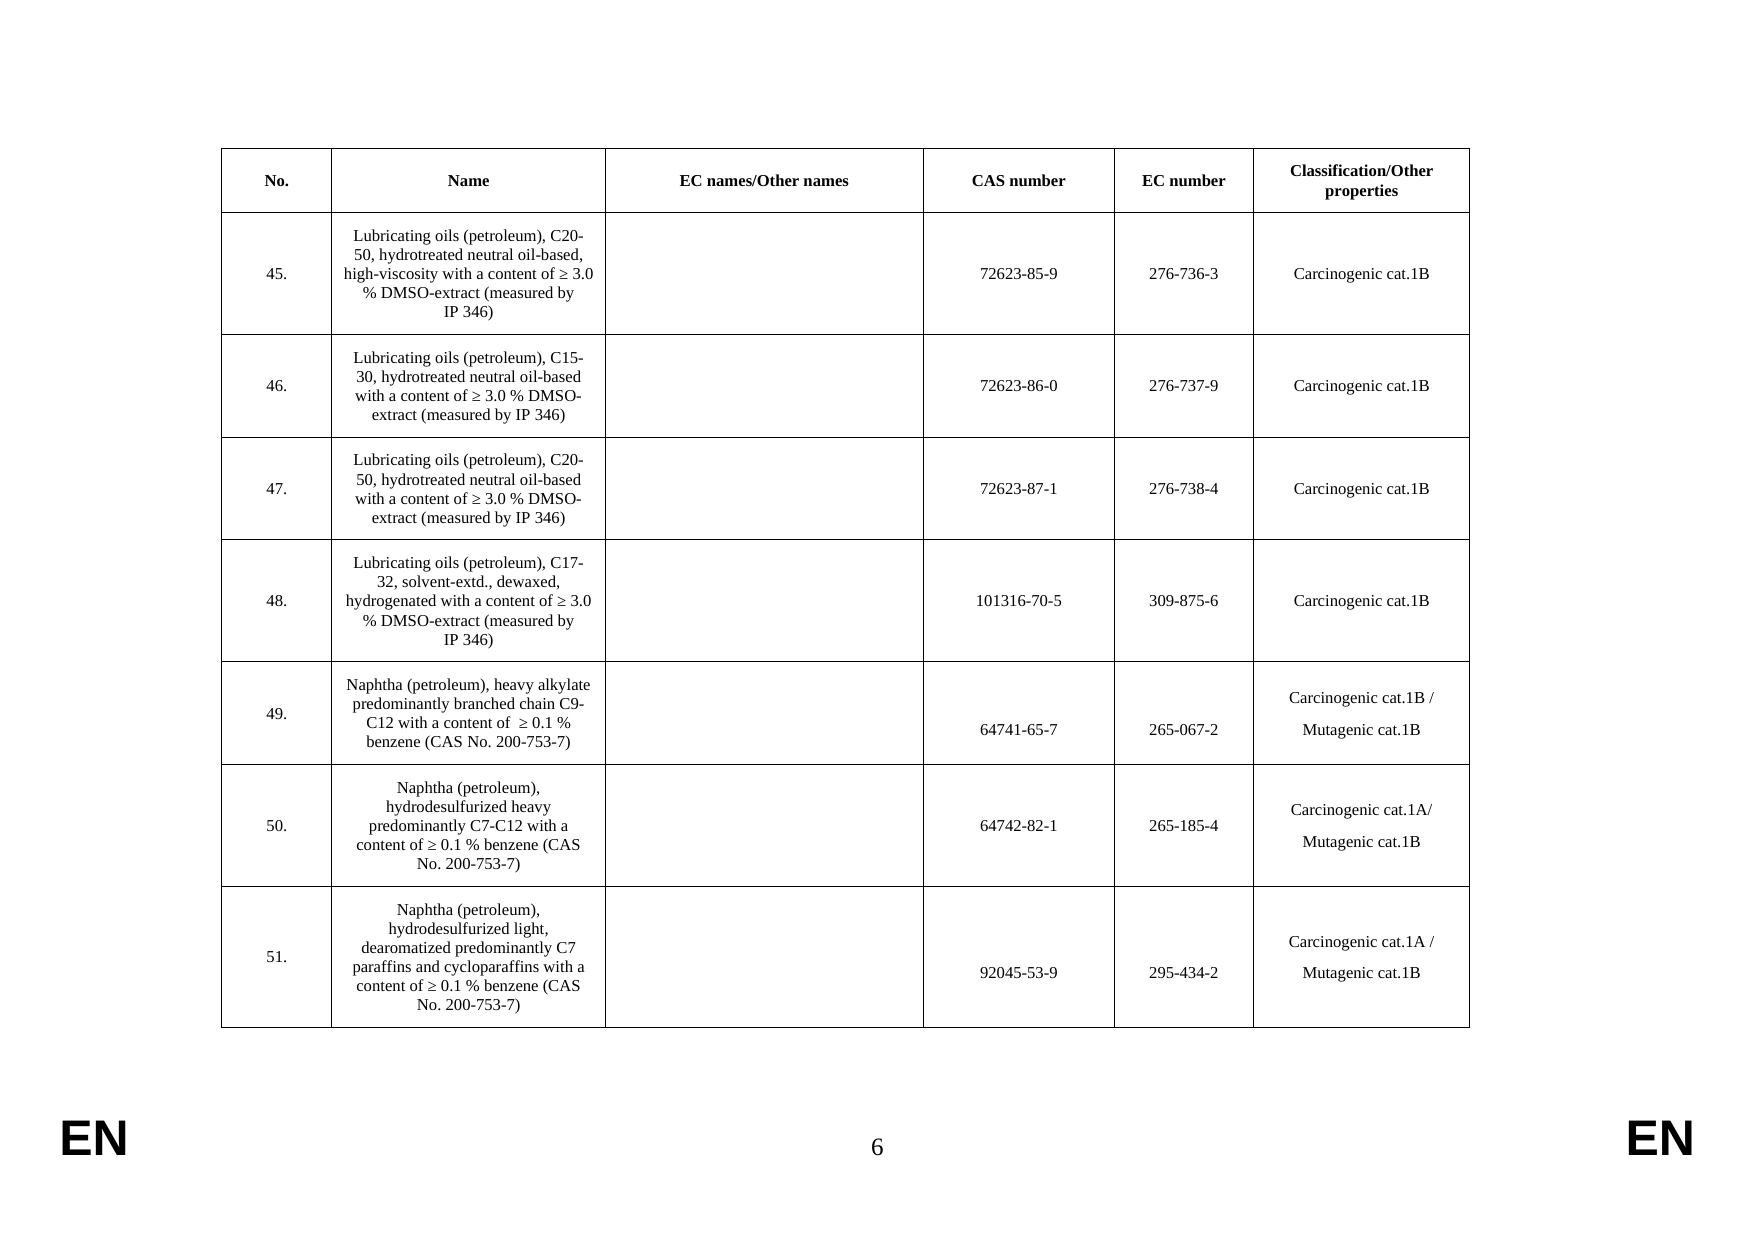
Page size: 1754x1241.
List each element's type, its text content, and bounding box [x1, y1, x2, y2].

table_cell Carcinogenic cat.1A/ Mutagenic cat.1B [1254, 765, 1469, 886]
table_cell Lubricating oils (petroleum), C20-50, hydrotreated neutral oil-based with a content of ≥ 3.0 % DMSO-extract (measured by IP 346) [332, 438, 605, 539]
table_cell 295-434-2 [1115, 887, 1253, 1027]
table_cell [606, 335, 923, 437]
table_cell 72623-86-0 [924, 335, 1114, 437]
table_cell 47. [222, 438, 331, 539]
table_header No. [222, 149, 331, 212]
table_cell Lubricating oils (petroleum), C15-30, hydrotreated neutral oil-based with a content of ≥ 3.0 % DMSO-extract (measured by IP 346) [332, 335, 605, 437]
table_cell Naphtha (petroleum), hydrodesulfurized heavy predominantly C7-C12 with a content of ≥ 0.1 % benzene (CAS No. 200-753-7) [332, 765, 605, 886]
table_cell 64741-65-7 [924, 662, 1114, 764]
table_cell Carcinogenic cat.1B [1254, 213, 1469, 334]
table_cell [606, 213, 923, 334]
table_header CAS number [924, 149, 1114, 212]
table_cell 72623-85-9 [924, 213, 1114, 334]
table_header EC names/Other names [606, 149, 923, 212]
table_cell 45. [222, 213, 331, 334]
table_cell 101316-70-5 [924, 540, 1114, 661]
table_cell 276-737-9 [1115, 335, 1253, 437]
table_cell 50. [222, 765, 331, 886]
table_cell [606, 662, 923, 764]
table_cell Carcinogenic cat.1B / Mutagenic cat.1B [1254, 662, 1469, 764]
table_cell [606, 540, 923, 661]
table_header Classification/Other properties [1254, 149, 1469, 212]
table_cell 48. [222, 540, 331, 661]
table_cell Lubricating oils (petroleum), C17-32, solvent-extd., dewaxed, hydrogenated with a content of ≥ 3.0 % DMSO-extract (measured by IP 346) [332, 540, 605, 661]
table_cell 46. [222, 335, 331, 437]
table_cell [606, 438, 923, 539]
table_cell Carcinogenic cat.1B [1254, 438, 1469, 539]
table_cell Naphtha (petroleum), heavy alkylate predominantly branched chain C9-C12 with a content of ≥ 0.1 % benzene (CAS No. 200-753-7) [332, 662, 605, 764]
table_cell 309-875-6 [1115, 540, 1253, 661]
table_cell 49. [222, 662, 331, 764]
table_cell 265-067-2 [1115, 662, 1253, 764]
table_cell Carcinogenic cat.1A / Mutagenic cat.1B [1254, 887, 1469, 1027]
table_cell Carcinogenic cat.1B [1254, 540, 1469, 661]
table_cell 265-185-4 [1115, 765, 1253, 886]
table_cell [606, 887, 923, 1027]
table_cell Lubricating oils (petroleum), C20-50, hydrotreated neutral oil-based, high-viscosity with a content of ≥ 3.0 % DMSO-extract (measured by IP 346) [332, 213, 605, 334]
table_cell 51. [222, 887, 331, 1027]
table_cell 64742-82-1 [924, 765, 1114, 886]
table_header EC number [1115, 149, 1253, 212]
table_header Name [332, 149, 605, 212]
table_cell 92045-53-9 [924, 887, 1114, 1027]
table_cell 276-738-4 [1115, 438, 1253, 539]
table_cell 72623-87-1 [924, 438, 1114, 539]
table_cell Naphtha (petroleum), hydrodesulfurized light, dearomatized predominantly C7 paraffins and cycloparaffins with a content of ≥ 0.1 % benzene (CAS No. 200-753-7) [332, 887, 605, 1027]
table_cell Carcinogenic cat.1B [1254, 335, 1469, 437]
table_cell [606, 765, 923, 886]
table_cell 276-736-3 [1115, 213, 1253, 334]
